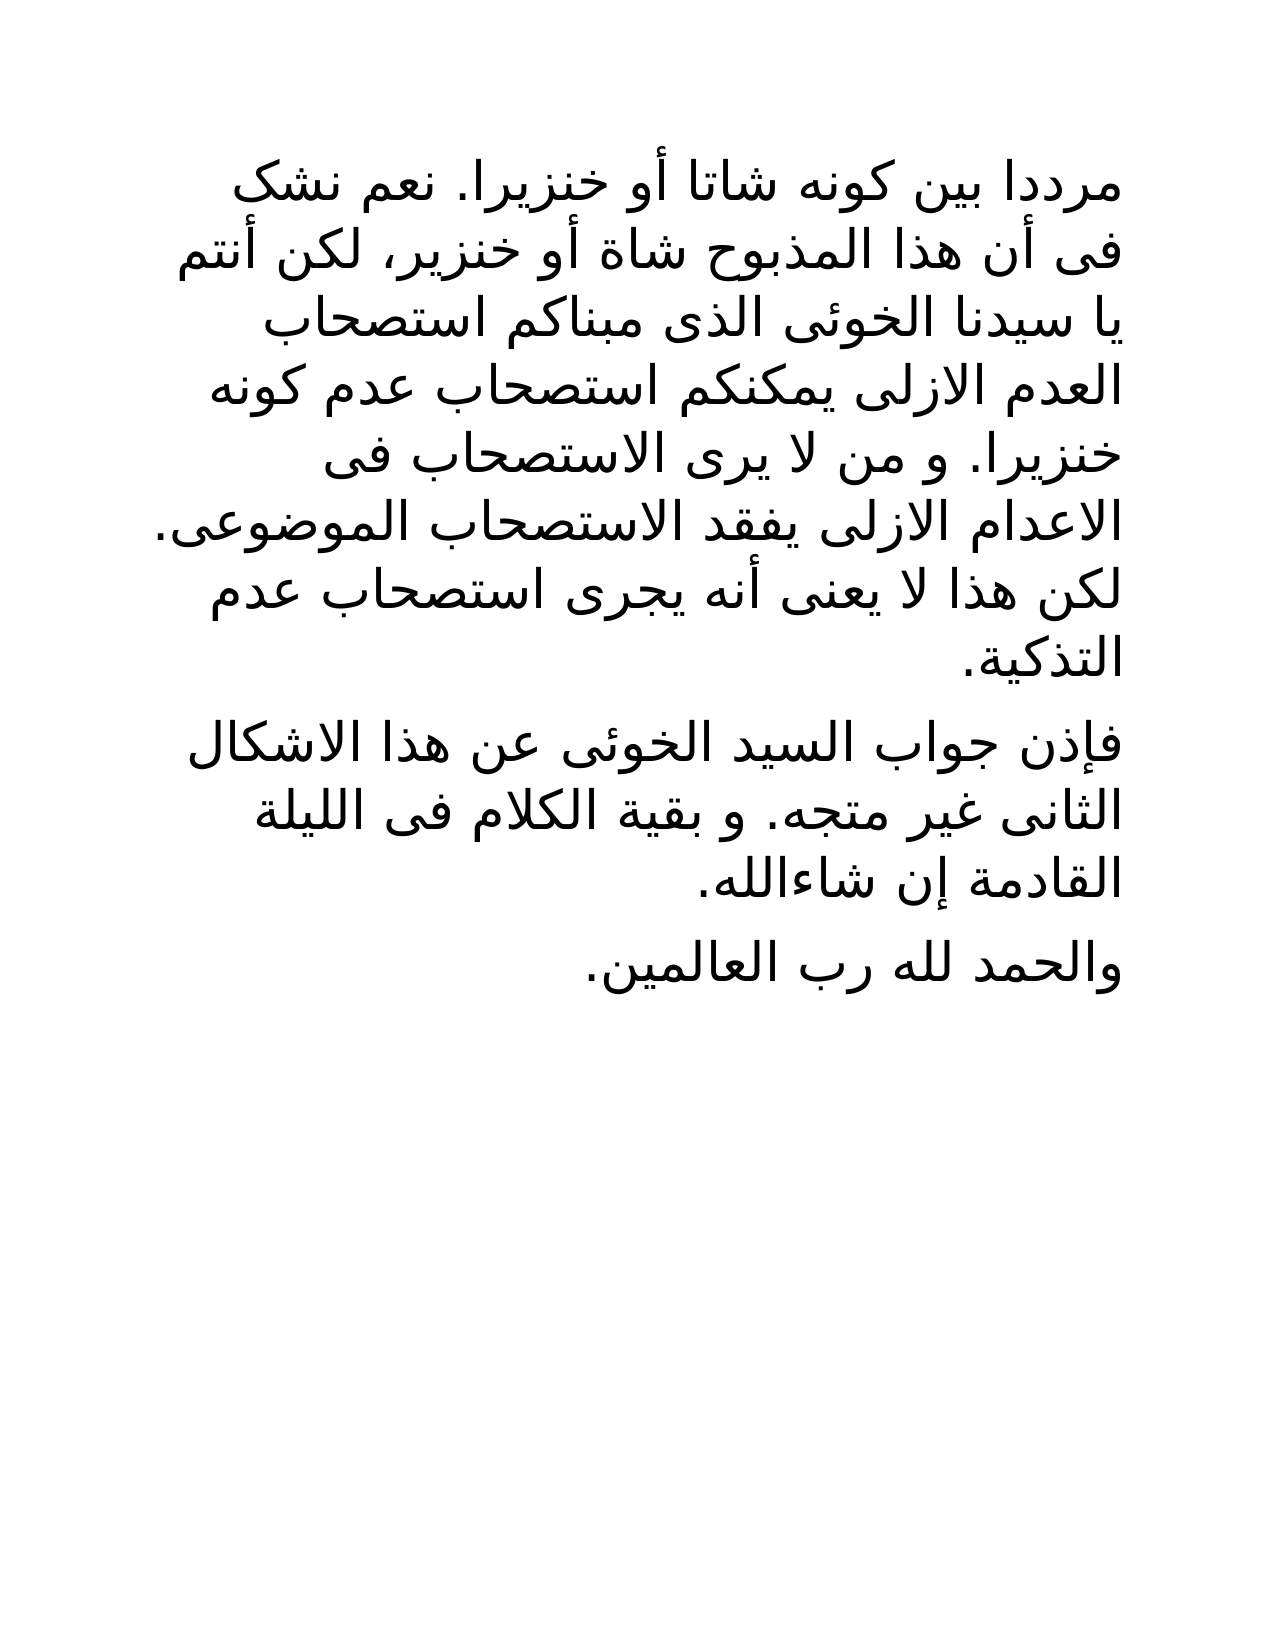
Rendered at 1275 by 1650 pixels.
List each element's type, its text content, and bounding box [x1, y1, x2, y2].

text فإذن جواب السید الخوئی عن هذا الاشکال الثانی غیر متجه. و بقیة الکلام فی اللیلة القادمة إن شاءالله. [150, 711, 1125, 910]
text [150, 150, 1125, 689]
text والحمد لله رب العالمین. [150, 932, 1125, 994]
